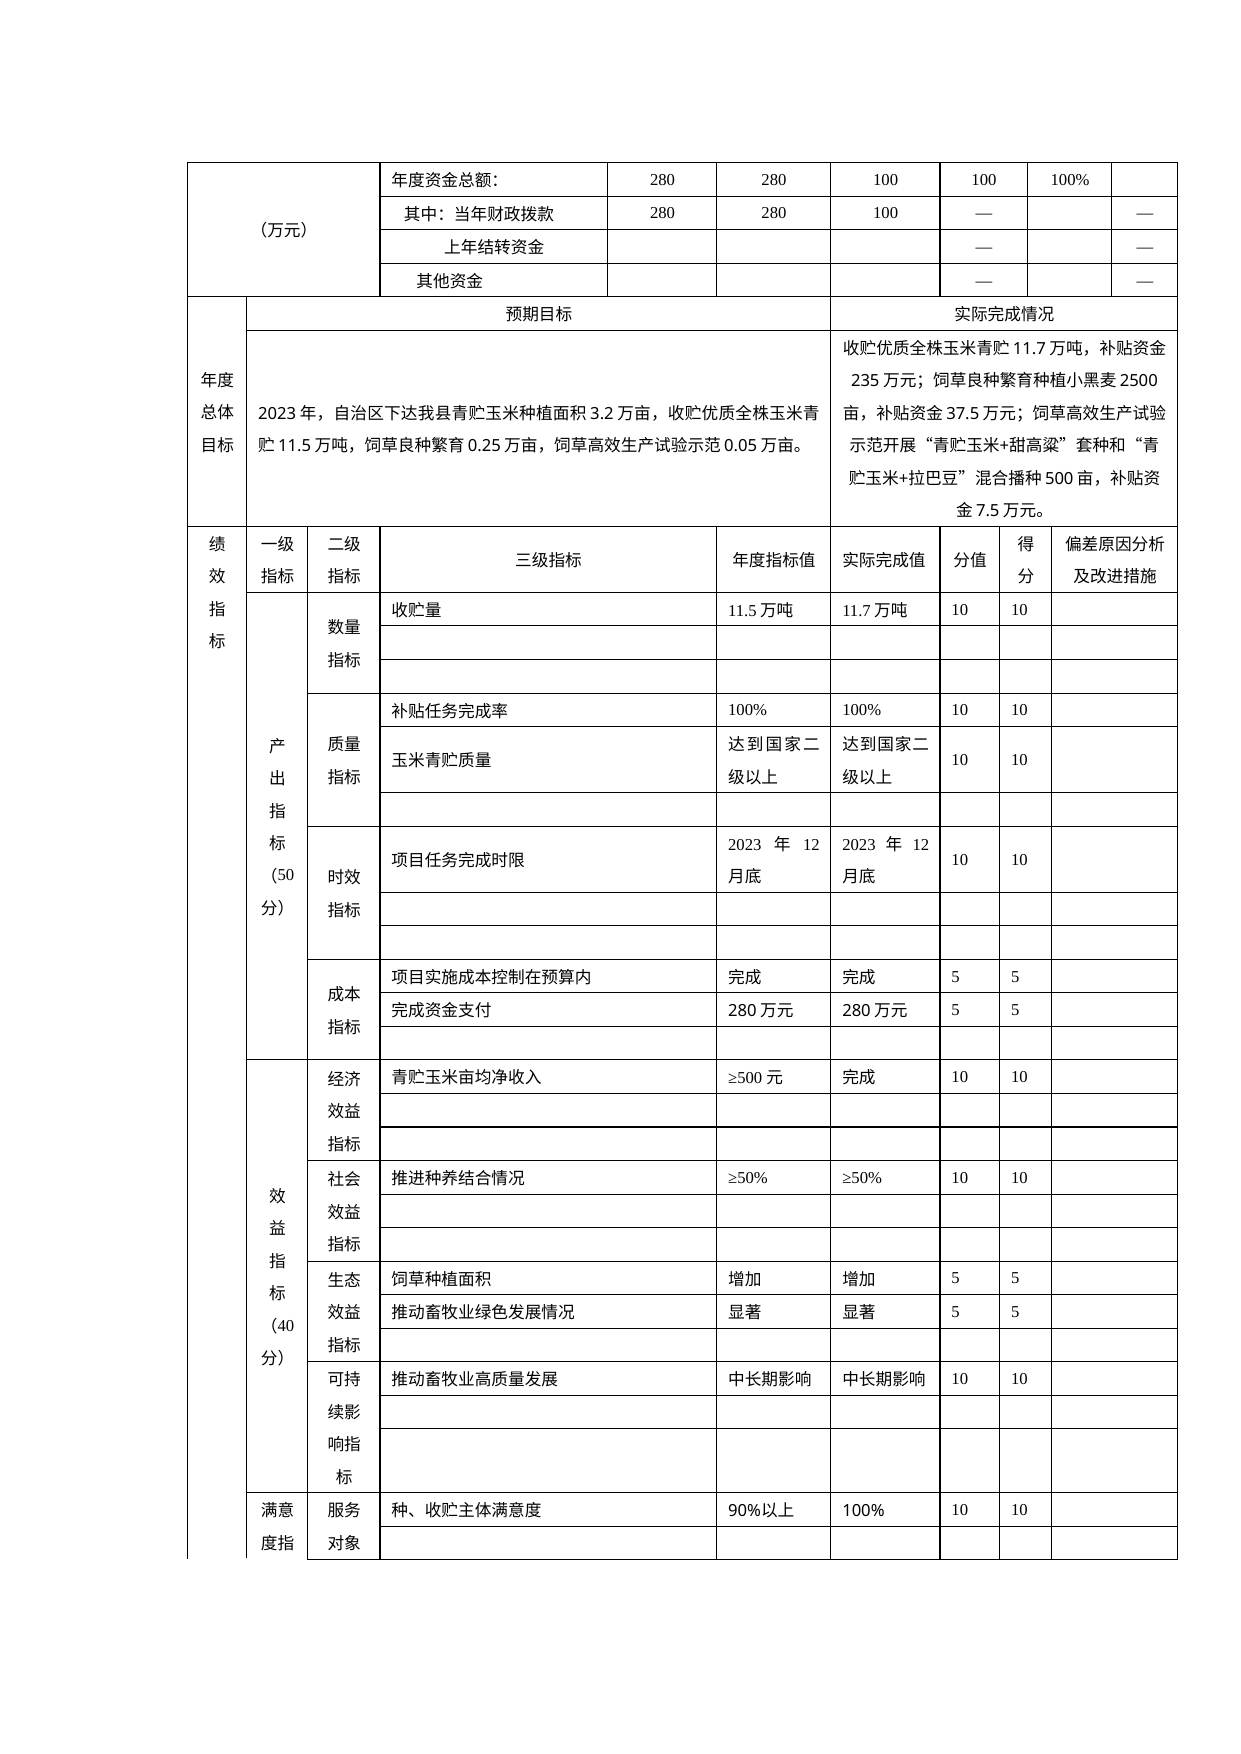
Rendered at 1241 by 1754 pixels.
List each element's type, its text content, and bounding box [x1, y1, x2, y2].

table_cell [717, 1228, 830, 1261]
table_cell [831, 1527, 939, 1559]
table_cell [831, 1228, 939, 1261]
table_cell [1052, 1262, 1177, 1294]
table_cell [831, 1396, 939, 1428]
table_cell 项目实施成本控制在预算内 [381, 960, 716, 992]
table_cell [381, 1195, 716, 1227]
table_cell 10 [1000, 593, 1051, 625]
table_cell ≥50% [831, 1161, 939, 1193]
table_cell [941, 1027, 999, 1059]
table_cell 社会效益 指标 [308, 1161, 379, 1261]
table_cell 收贮优质全株玉米青贮11.7万吨，补贴资金235万元；饲草良种繁育种植小黑麦2500亩，补贴资金37.5万元；饲草高效生产试验示范开展“青贮玉米+甜高粱”套种和“青贮玉米+拉巴豆”混合播种500亩，补贴资金7.5万元。 [831, 331, 1177, 526]
table_cell [1052, 626, 1177, 659]
table_cell [941, 1396, 999, 1428]
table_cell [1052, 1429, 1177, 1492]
table_cell 280 [608, 197, 716, 229]
table_cell 达到国家二级以上 [717, 727, 830, 792]
table_cell 10 [941, 593, 999, 625]
table_cell [831, 1329, 939, 1361]
table_cell [831, 793, 939, 826]
table_cell [1052, 1228, 1177, 1261]
table_cell 推动畜牧业高质量发展 [381, 1362, 716, 1395]
table_cell 2023年12月底 [717, 827, 830, 892]
table_cell [941, 1195, 999, 1227]
table_cell [381, 1094, 716, 1126]
table_cell 完成 [717, 960, 830, 992]
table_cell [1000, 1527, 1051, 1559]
table_cell [941, 626, 999, 659]
table_cell [1000, 1195, 1051, 1227]
table_cell 玉米青贮质量 [381, 727, 716, 792]
table_cell [1112, 163, 1177, 196]
table_cell [1052, 793, 1177, 826]
table_cell [717, 793, 830, 826]
table_cell 100% [717, 694, 830, 726]
table_cell — [1112, 230, 1177, 263]
table_cell 预期目标 [247, 297, 830, 330]
table_cell [381, 893, 716, 925]
table_cell 饲草种植面积 [381, 1262, 716, 1294]
table_cell [1000, 1329, 1051, 1361]
table_cell 10 [1000, 727, 1051, 792]
table_cell [717, 1195, 830, 1227]
table_cell [1052, 694, 1177, 726]
table_cell [717, 230, 830, 263]
table_cell 显著 [831, 1295, 939, 1328]
table_cell [1052, 727, 1177, 792]
table_cell 一级指标 [247, 527, 307, 592]
table_cell [381, 1128, 716, 1160]
table_cell [717, 1329, 830, 1361]
table_cell [1052, 960, 1177, 992]
table_cell 280万元 [831, 993, 939, 1026]
table_cell 5 [1000, 993, 1051, 1026]
table_cell [1052, 893, 1177, 925]
table_cell 分值 [941, 527, 999, 592]
table_cell [831, 264, 939, 296]
table_cell — [941, 197, 1027, 229]
table_cell 数量指标 [308, 593, 379, 692]
table_cell 项目资金 （万元） [188, 163, 379, 296]
table_cell 100 [831, 163, 939, 196]
table_cell 2023年12月底 [831, 827, 939, 892]
table_cell [381, 1228, 716, 1261]
table_cell ≥50% [717, 1161, 830, 1193]
table_cell 完成 [831, 960, 939, 992]
table_cell [1052, 660, 1177, 692]
table_cell 280 [717, 163, 830, 196]
table_cell 显著 [717, 1295, 830, 1328]
table_cell 10 [941, 694, 999, 726]
table_cell 收贮量 [381, 593, 716, 625]
table_cell [941, 660, 999, 692]
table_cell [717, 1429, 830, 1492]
table_cell 5 [941, 1262, 999, 1294]
table_cell [717, 926, 830, 959]
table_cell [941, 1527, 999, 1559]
table_cell [1052, 1128, 1177, 1160]
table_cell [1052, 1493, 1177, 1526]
table_cell 5 [1000, 1295, 1051, 1328]
table_cell 实际完成值 [831, 527, 939, 592]
table_cell 实际完成情况 [831, 297, 1177, 330]
table_cell [1000, 626, 1051, 659]
table_cell [1052, 1362, 1177, 1395]
table_cell 5 [941, 1295, 999, 1328]
table_cell [1052, 1195, 1177, 1227]
table_cell — [941, 264, 1027, 296]
table_cell [831, 626, 939, 659]
table_cell 280 [608, 163, 716, 196]
table_cell 10 [1000, 1362, 1051, 1395]
table_cell [831, 1128, 939, 1160]
table_cell 增加 [831, 1262, 939, 1294]
table_cell [1052, 593, 1177, 625]
table_cell 10 [1000, 1060, 1051, 1093]
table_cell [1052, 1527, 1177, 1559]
table_cell 生态效益 指标 [308, 1262, 379, 1361]
table_cell 其他资金 [381, 264, 607, 296]
table_cell [381, 926, 716, 959]
table_cell [831, 1027, 939, 1059]
table_cell [1000, 1094, 1051, 1126]
table_cell [831, 230, 939, 263]
table_cell [1052, 993, 1177, 1026]
table_cell 绩 效 指 标 [188, 527, 247, 1559]
table_cell 其中：当年财政拨款 [381, 197, 607, 229]
table_cell 10 [941, 1060, 999, 1093]
table_cell [717, 1094, 830, 1126]
table_cell [1052, 1060, 1177, 1093]
table_cell [941, 926, 999, 959]
table_cell [1052, 827, 1177, 892]
table_cell 2023年，自治区下达我县青贮玉米种植面积3.2万亩，收贮优质全株玉米青贮11.5万吨，饲草良种繁育0.25万亩，饲草高效生产试验示范0.05万亩。 [247, 331, 830, 526]
table_cell [381, 1396, 716, 1428]
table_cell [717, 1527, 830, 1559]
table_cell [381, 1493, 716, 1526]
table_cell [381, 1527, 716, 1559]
table_cell 产 出 指 标 （50分） [247, 593, 307, 1059]
table_cell [717, 1128, 830, 1160]
table_cell [717, 1027, 830, 1059]
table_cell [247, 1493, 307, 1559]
table_cell [831, 660, 939, 692]
table_cell [1028, 230, 1111, 263]
table_cell 100 [831, 197, 939, 229]
table_cell [1000, 660, 1051, 692]
table_cell 时效指标 [308, 827, 379, 959]
table_cell [608, 230, 716, 263]
table_cell [941, 1329, 999, 1361]
table_cell [1000, 1396, 1051, 1428]
table_cell [717, 660, 830, 692]
table_cell [831, 1094, 939, 1126]
table_cell 10 [941, 1362, 999, 1395]
table_cell 达到国家二级以上 [831, 727, 939, 792]
table_cell 三级指标 [381, 527, 716, 592]
table_cell [381, 626, 716, 659]
table_cell — [941, 230, 1027, 263]
table_cell [941, 1228, 999, 1261]
table_cell 青贮玉米亩均净收入 [381, 1060, 716, 1093]
table_cell 280万元 [717, 993, 830, 1026]
table_cell 中长期影响 [717, 1362, 830, 1395]
table_cell [831, 926, 939, 959]
table_cell [1000, 793, 1051, 826]
table_cell 经济效益 指标 [308, 1060, 379, 1160]
table_cell 完成 [831, 1060, 939, 1093]
table_cell [941, 893, 999, 925]
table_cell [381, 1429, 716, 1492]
table_cell [1028, 197, 1111, 229]
table_cell ≥500 元 [717, 1060, 830, 1093]
table_cell 中长期影响 [831, 1362, 939, 1395]
table_cell [717, 1396, 830, 1428]
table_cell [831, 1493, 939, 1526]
table_cell 成本指标 [308, 960, 379, 1059]
table_cell 年度指标值 [717, 527, 830, 592]
table_cell 质量指标 [308, 694, 379, 826]
table_cell 10 [1000, 827, 1051, 892]
table_cell — [1112, 264, 1177, 296]
table_cell 100% [1028, 163, 1111, 196]
table_cell 100 [941, 163, 1027, 196]
table_cell [381, 660, 716, 692]
table_cell 10 [941, 1161, 999, 1193]
table_cell [1052, 1295, 1177, 1328]
table_cell — [1112, 197, 1177, 229]
table_cell [381, 1027, 716, 1059]
table_cell 得分 [1000, 527, 1051, 592]
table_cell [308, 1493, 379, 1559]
table_cell [1052, 926, 1177, 959]
table_cell [717, 893, 830, 925]
table_cell [941, 1128, 999, 1160]
table_cell [1028, 264, 1111, 296]
table_cell [941, 1094, 999, 1126]
table_cell [1000, 926, 1051, 959]
table_cell [381, 793, 716, 826]
table_cell 偏差原因分析 及改进措施 [1052, 527, 1177, 592]
table_cell [831, 1195, 939, 1227]
table_cell [717, 264, 830, 296]
table_cell 280 [717, 197, 830, 229]
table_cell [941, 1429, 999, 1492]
table_cell [1052, 1396, 1177, 1428]
table_cell [1052, 1027, 1177, 1059]
table_cell [1052, 1329, 1177, 1361]
table_cell 5 [1000, 1262, 1051, 1294]
table_cell 上年结转资金 [381, 230, 607, 263]
table_cell 10 [941, 727, 999, 792]
table_cell [1052, 1161, 1177, 1193]
table_cell [1052, 1094, 1177, 1126]
table_cell 补贴任务完成率 [381, 694, 716, 726]
table_cell [1000, 1128, 1051, 1160]
table_cell [941, 793, 999, 826]
table_cell 项目任务完成时限 [381, 827, 716, 892]
table_cell [717, 626, 830, 659]
table_cell 推动畜牧业绿色发展情况 [381, 1295, 716, 1328]
table_cell 5 [941, 960, 999, 992]
table_cell [1000, 893, 1051, 925]
table_cell 完成资金支付 [381, 993, 716, 1026]
table_cell 11.7万吨 [831, 593, 939, 625]
table_cell 增加 [717, 1262, 830, 1294]
table_cell [1000, 1027, 1051, 1059]
table_cell 效 益 指 标 （40分） [247, 1060, 307, 1492]
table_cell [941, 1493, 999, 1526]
table_cell 年度 总体 目标 [188, 297, 246, 526]
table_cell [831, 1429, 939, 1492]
table_cell 10 [1000, 694, 1051, 726]
table_cell 100% [831, 694, 939, 726]
table_cell 10 [1000, 1161, 1051, 1193]
table_cell [831, 893, 939, 925]
table_cell 可持续影响指标 [308, 1362, 379, 1492]
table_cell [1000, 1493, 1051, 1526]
table_cell 11.5万吨 [717, 593, 830, 625]
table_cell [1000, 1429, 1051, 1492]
table_cell 5 [1000, 960, 1051, 992]
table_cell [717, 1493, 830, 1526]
table_cell [1000, 1228, 1051, 1261]
table_cell 年度资金总额： [381, 163, 607, 196]
table_cell [608, 264, 716, 296]
table_cell 5 [941, 993, 999, 1026]
table_cell 二级指标 [308, 527, 379, 592]
table_cell 推进种养结合情况 [381, 1161, 716, 1193]
table_cell 10 [941, 827, 999, 892]
table_cell [381, 1329, 716, 1361]
